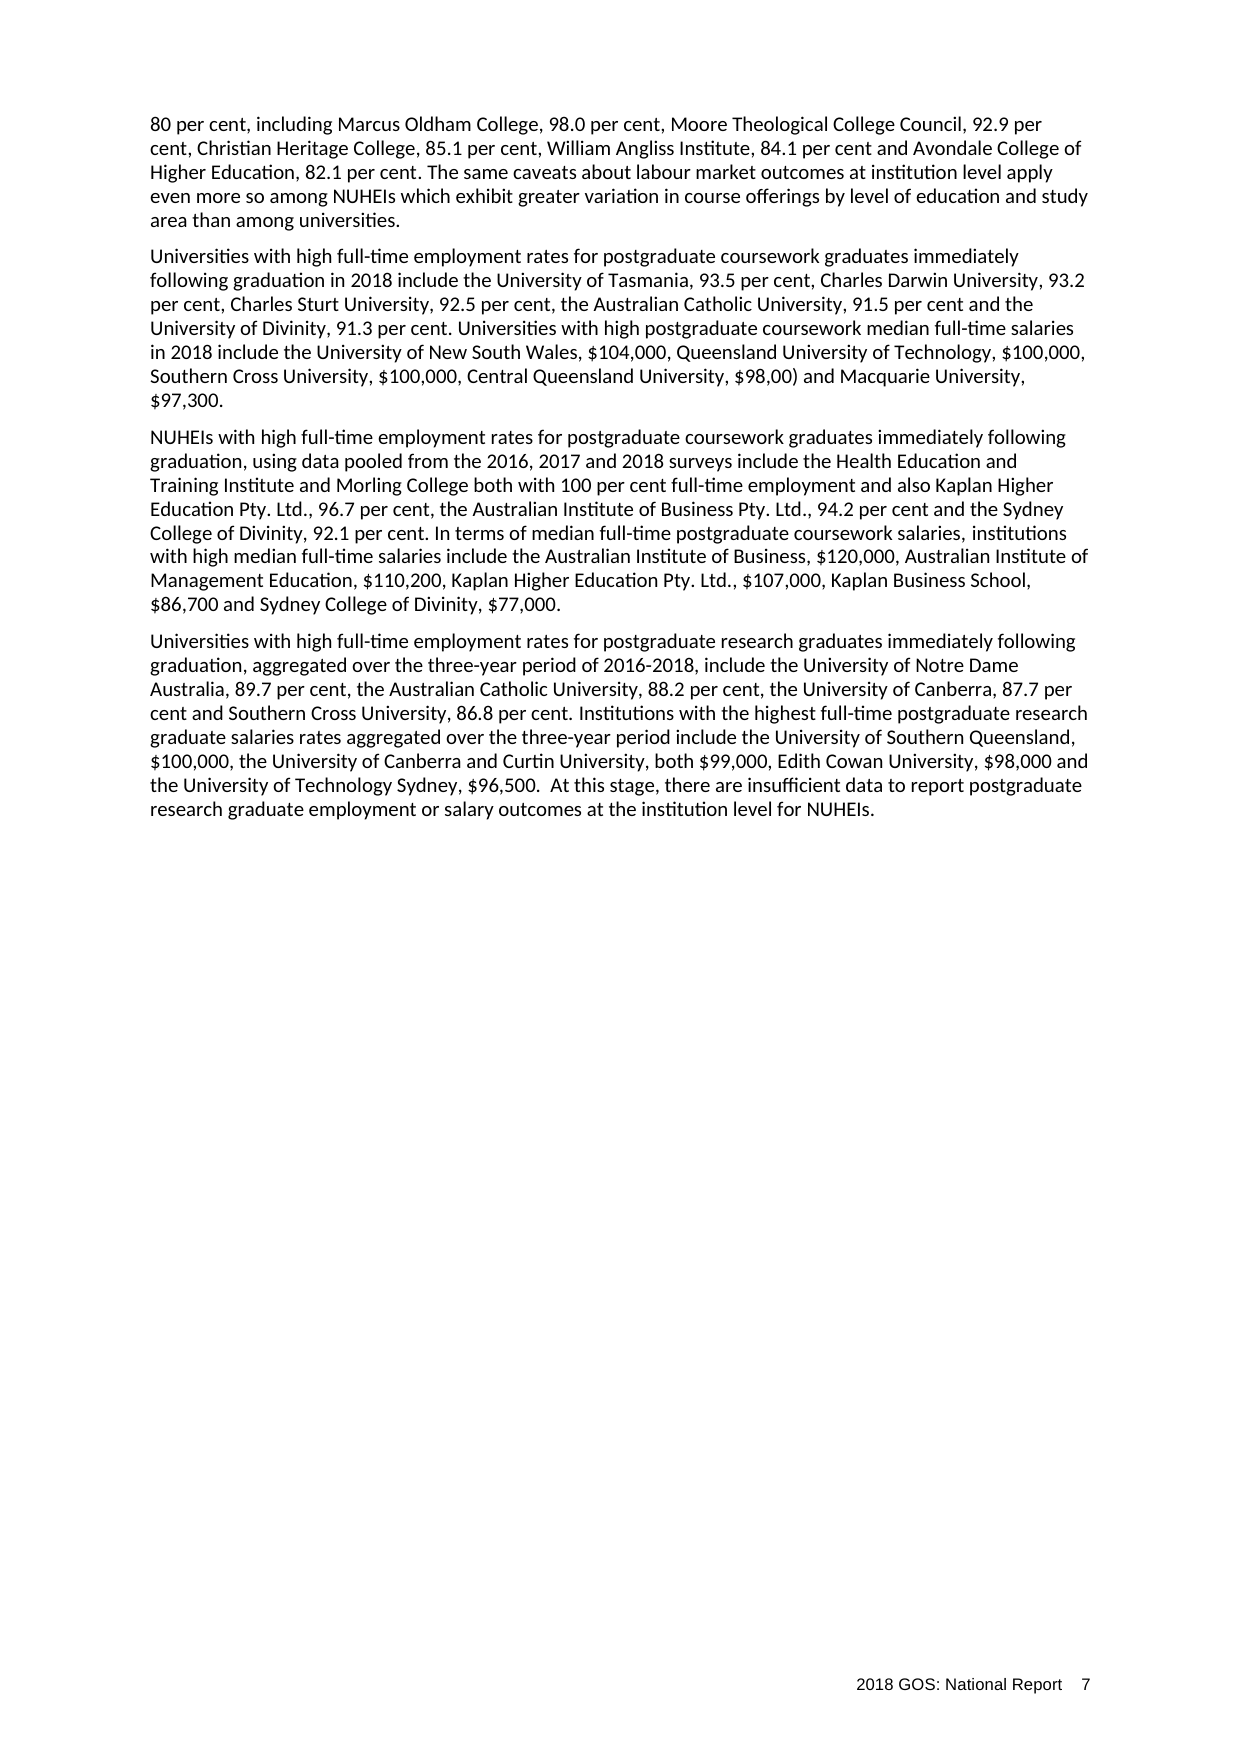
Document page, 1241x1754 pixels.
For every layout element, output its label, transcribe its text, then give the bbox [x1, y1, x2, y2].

text Universities with high full-time employment rates for postgraduate coursework graduates immediately following graduation in 2018 include the University of Tasmania, 93.5 per cent, Charles Darwin University, 93.2 per cent, Charles Sturt University, 92.5 per cent, the Australian Catholic University, 91.5 per cent and the University of Divinity, 91.3 per cent. Universities with high postgraduate coursework median full-time salaries in 2018 include the University of New South Wales, $104,000, Queensland University of Technology, $100,000, Southern Cross University, $100,000, Central Queensland University, $98,00) and Macquarie University, $97,300. [150, 245, 1090, 412]
text NUHEIs with high full-time employment rates for postgraduate coursework graduates immediately following graduation, using data pooled from the 2016, 2017 and 2018 surveys include the Health Education and Training Institute and Morling College both with 100 per cent full-time employment and also Kaplan Higher Education Pty. Ltd., 96.7 per cent, the Australian Institute of Business Pty. Ltd., 94.2 per cent and the Sydney College of Divinity, 92.1 per cent. In terms of median full-time postgraduate coursework salaries, institutions with high median full-time salaries include the Australian Institute of Business, $120,000, Australian Institute of Management Education, $110,200, Kaplan Higher Education Pty. Ltd., $107,000, Kaplan Business School, $86,700 and Sydney College of Divinity, $77,000. [150, 425, 1090, 617]
text Universities with high full-time employment rates for postgraduate research graduates immediately following graduation, aggregated over the three-year period of 2016-2018, include the University of Notre Dame Australia, 89.7 per cent, the Australian Catholic University, 88.2 per cent, the University of Canberra, 87.7 per cent and Southern Cross University, 86.8 per cent. Institutions with the highest full-time postgraduate research graduate salaries rates aggregated over the three-year period include the University of Southern Queensland, $100,000, the University of Canberra and Curtin University, both $99,000, Edith Cowan University, $98,000 and the University of Technology Sydney, $96,500. At this stage, there are insufficient data to report postgraduate research graduate employment or salary outcomes at the institution level for NUHEIs. [150, 629, 1090, 821]
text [150, 112, 1090, 232]
